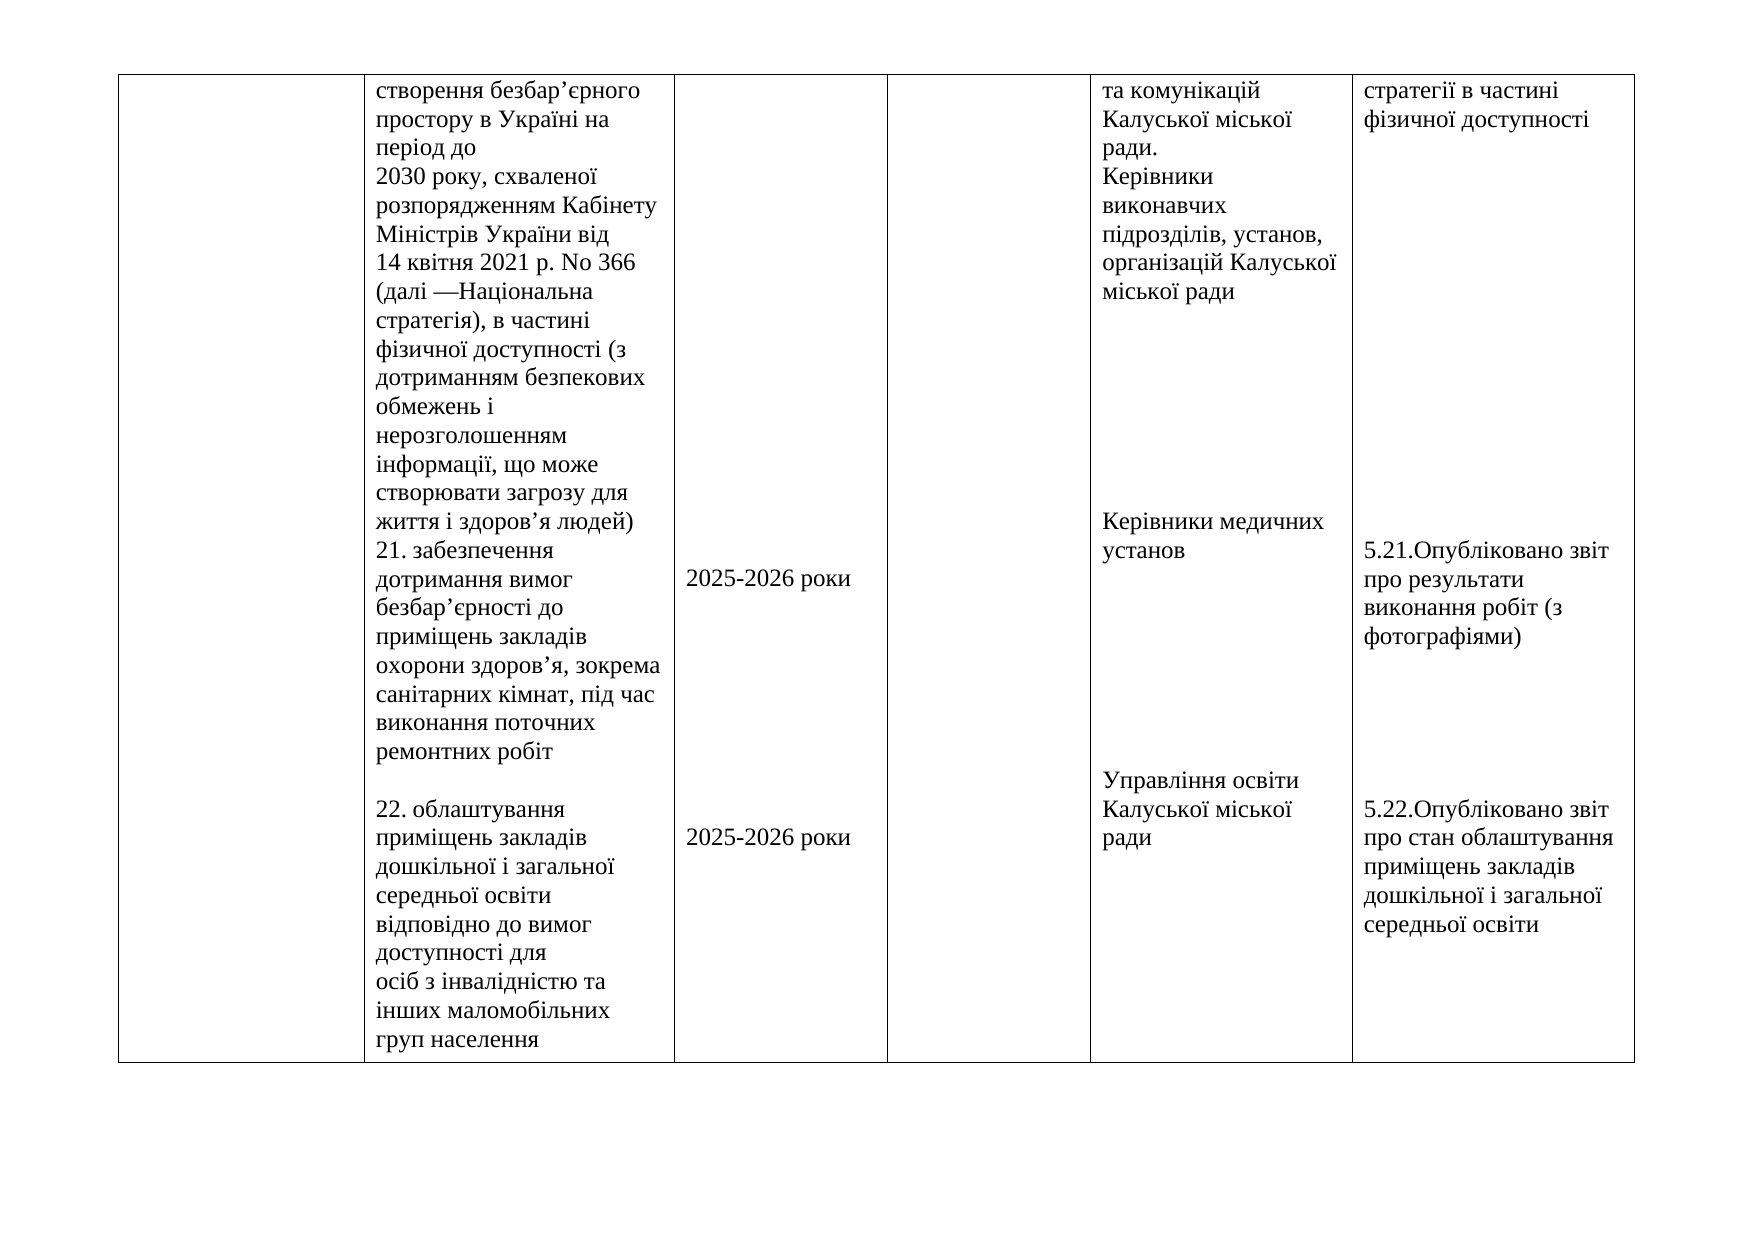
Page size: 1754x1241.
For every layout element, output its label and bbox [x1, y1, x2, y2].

table_cell [1353, 75, 1634, 1062]
table_cell [888, 75, 1090, 1062]
table_cell [675, 75, 887, 1062]
table_cell [1091, 75, 1352, 1062]
table_cell [119, 75, 364, 1062]
table_cell [365, 75, 674, 1062]
